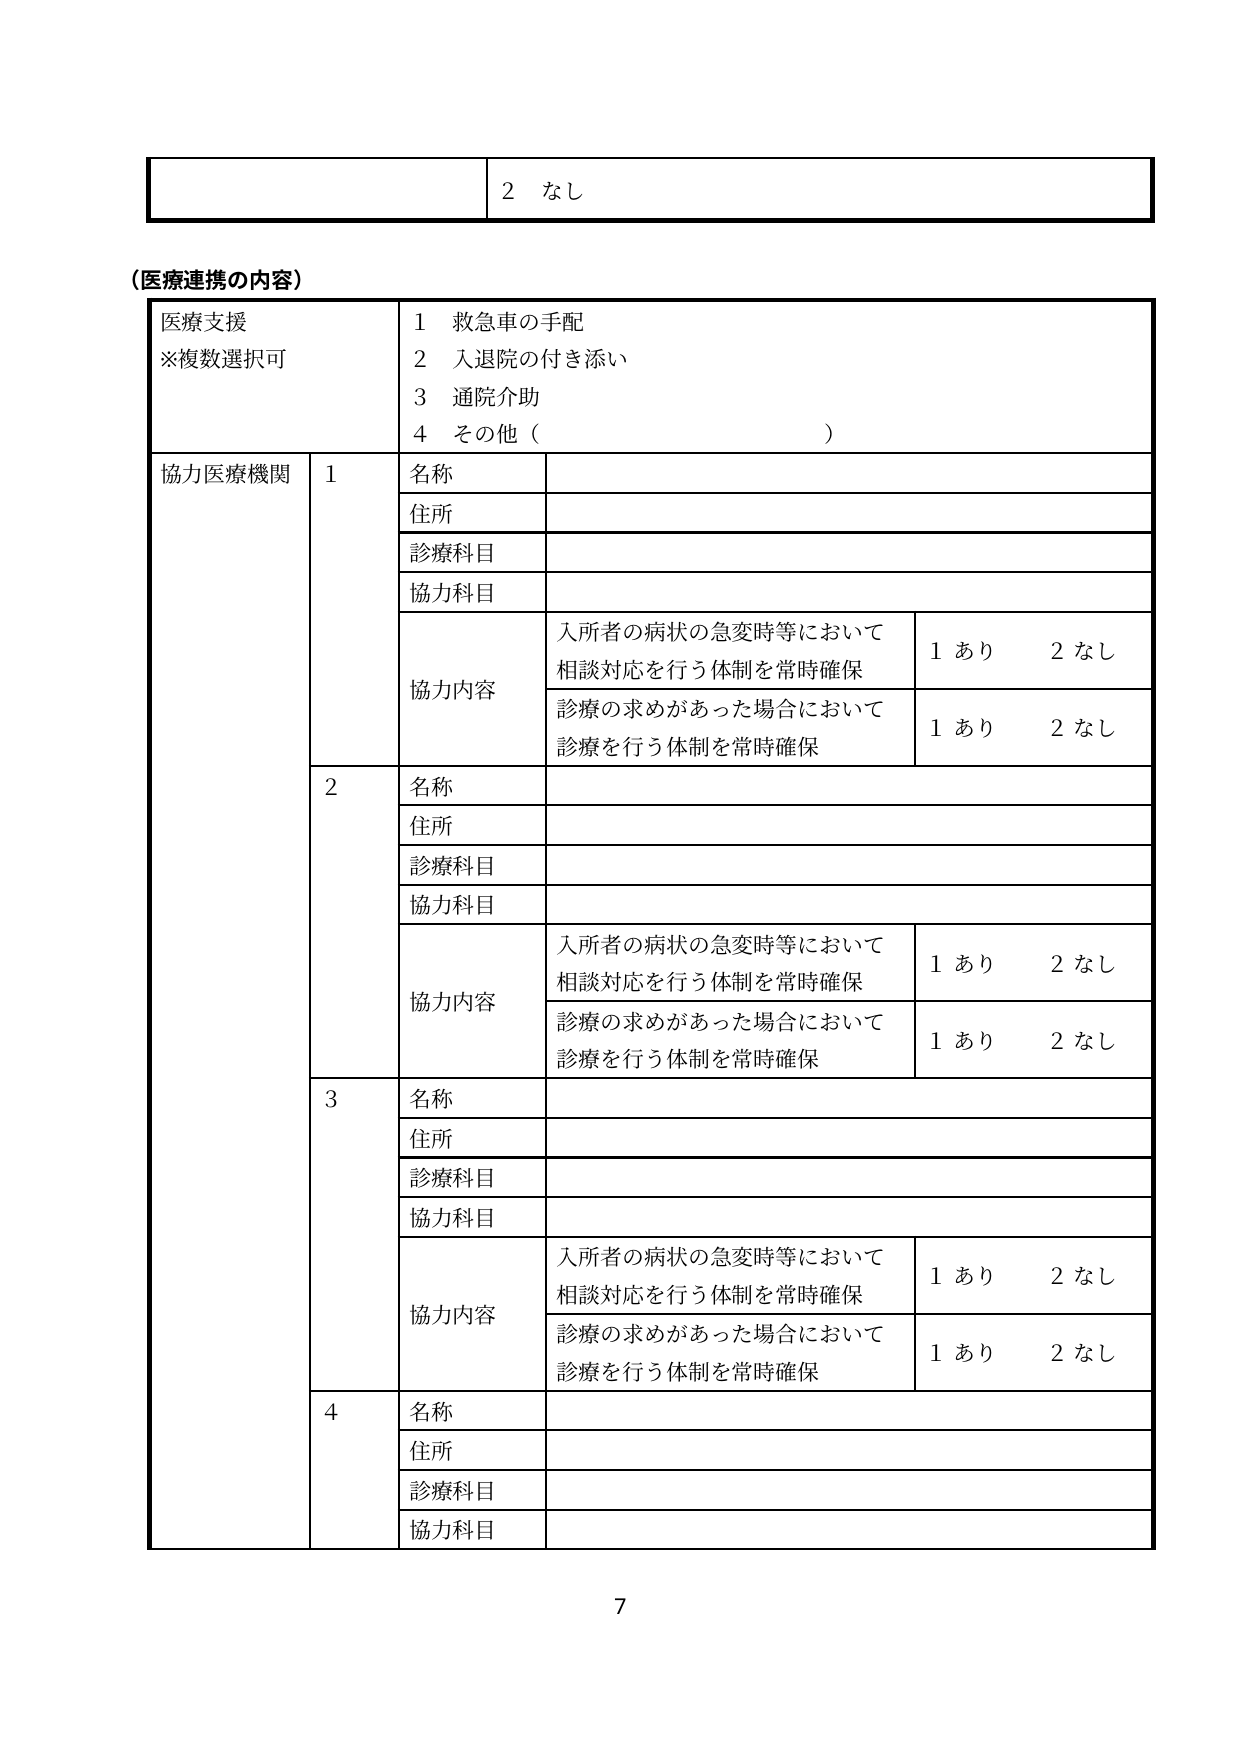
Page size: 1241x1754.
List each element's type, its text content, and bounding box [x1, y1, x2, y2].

table_cell 診療科目 [400, 1471, 545, 1508]
table_cell [547, 767, 1151, 804]
table_cell [547, 886, 1151, 923]
table_cell 名称 [400, 1079, 545, 1117]
table_cell １ あり ２ なし [916, 1002, 1151, 1077]
table_cell 協力科目 [400, 573, 545, 611]
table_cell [151, 159, 486, 218]
table_cell [547, 1079, 1151, 1117]
table_cell １ あり ２ なし [916, 690, 1151, 765]
table_cell [547, 534, 1151, 571]
table_cell 診療科目 [400, 534, 545, 571]
table_cell １ あり ２ なし [916, 925, 1151, 1000]
table_cell 協力科目 [400, 1198, 545, 1236]
table_cell [547, 1198, 1151, 1236]
table_cell 入所者の病状の急変時等において 相談対応を行う体制を常時確保 [547, 925, 914, 1000]
table_cell [547, 454, 1151, 492]
table_cell ３ [311, 1079, 398, 1390]
table_cell 入所者の病状の急変時等において 相談対応を行う体制を常時確保 [547, 1238, 914, 1313]
table_cell 名称 [400, 767, 545, 804]
table_cell 診療科目 [400, 846, 545, 883]
table_cell [547, 1471, 1151, 1508]
table_cell 住所 [400, 1431, 545, 1469]
table_cell [547, 1431, 1151, 1469]
text （医療連携の内容） [118, 260, 1122, 297]
table_cell 住所 [400, 806, 545, 844]
table_cell ２ [311, 767, 398, 1077]
table_cell ２ なし [488, 159, 1150, 218]
table_cell 診療の求めがあった場合において 診療を行う体制を常時確保 [547, 1315, 914, 1390]
table_cell 住所 [400, 1119, 545, 1156]
table_cell 協力科目 [400, 1511, 545, 1548]
table_cell 協力科目 [400, 886, 545, 923]
table_cell １ [311, 454, 398, 765]
table_cell [547, 1119, 1151, 1156]
table_cell 協力内容 [400, 1238, 545, 1390]
table_cell 名称 [400, 1392, 545, 1429]
table_cell １ あり ２ なし [916, 1315, 1151, 1390]
table_cell １ あり ２ なし [916, 1238, 1151, 1313]
table_cell 協力医療機関 [152, 454, 309, 1548]
table_cell ４ [311, 1392, 398, 1548]
table_header １ 救急車の手配 ２ 入退院の付き添い ３ 通院介助 ４ その他（ ） [400, 302, 1151, 452]
table_cell [547, 1392, 1151, 1429]
table_cell [547, 806, 1151, 844]
table_cell 診療の求めがあった場合において 診療を行う体制を常時確保 [547, 1002, 914, 1077]
table_cell 入所者の病状の急変時等において 相談対応を行う体制を常時確保 [547, 613, 914, 688]
table_cell [547, 494, 1151, 531]
table_header 医療支援 ※複数選択可 [152, 302, 398, 452]
table_cell 協力内容 [400, 613, 545, 765]
table_cell [547, 846, 1151, 883]
table_cell １ あり ２ なし [916, 613, 1151, 688]
table_cell [547, 573, 1151, 611]
table_cell [547, 1511, 1151, 1548]
table_cell [547, 1159, 1151, 1196]
table_cell 協力内容 [400, 925, 545, 1077]
table_cell 住所 [400, 494, 545, 531]
table_cell 診療科目 [400, 1159, 545, 1196]
table_cell 診療の求めがあった場合において 診療を行う体制を常時確保 [547, 690, 914, 765]
table_cell 名称 [400, 454, 545, 492]
